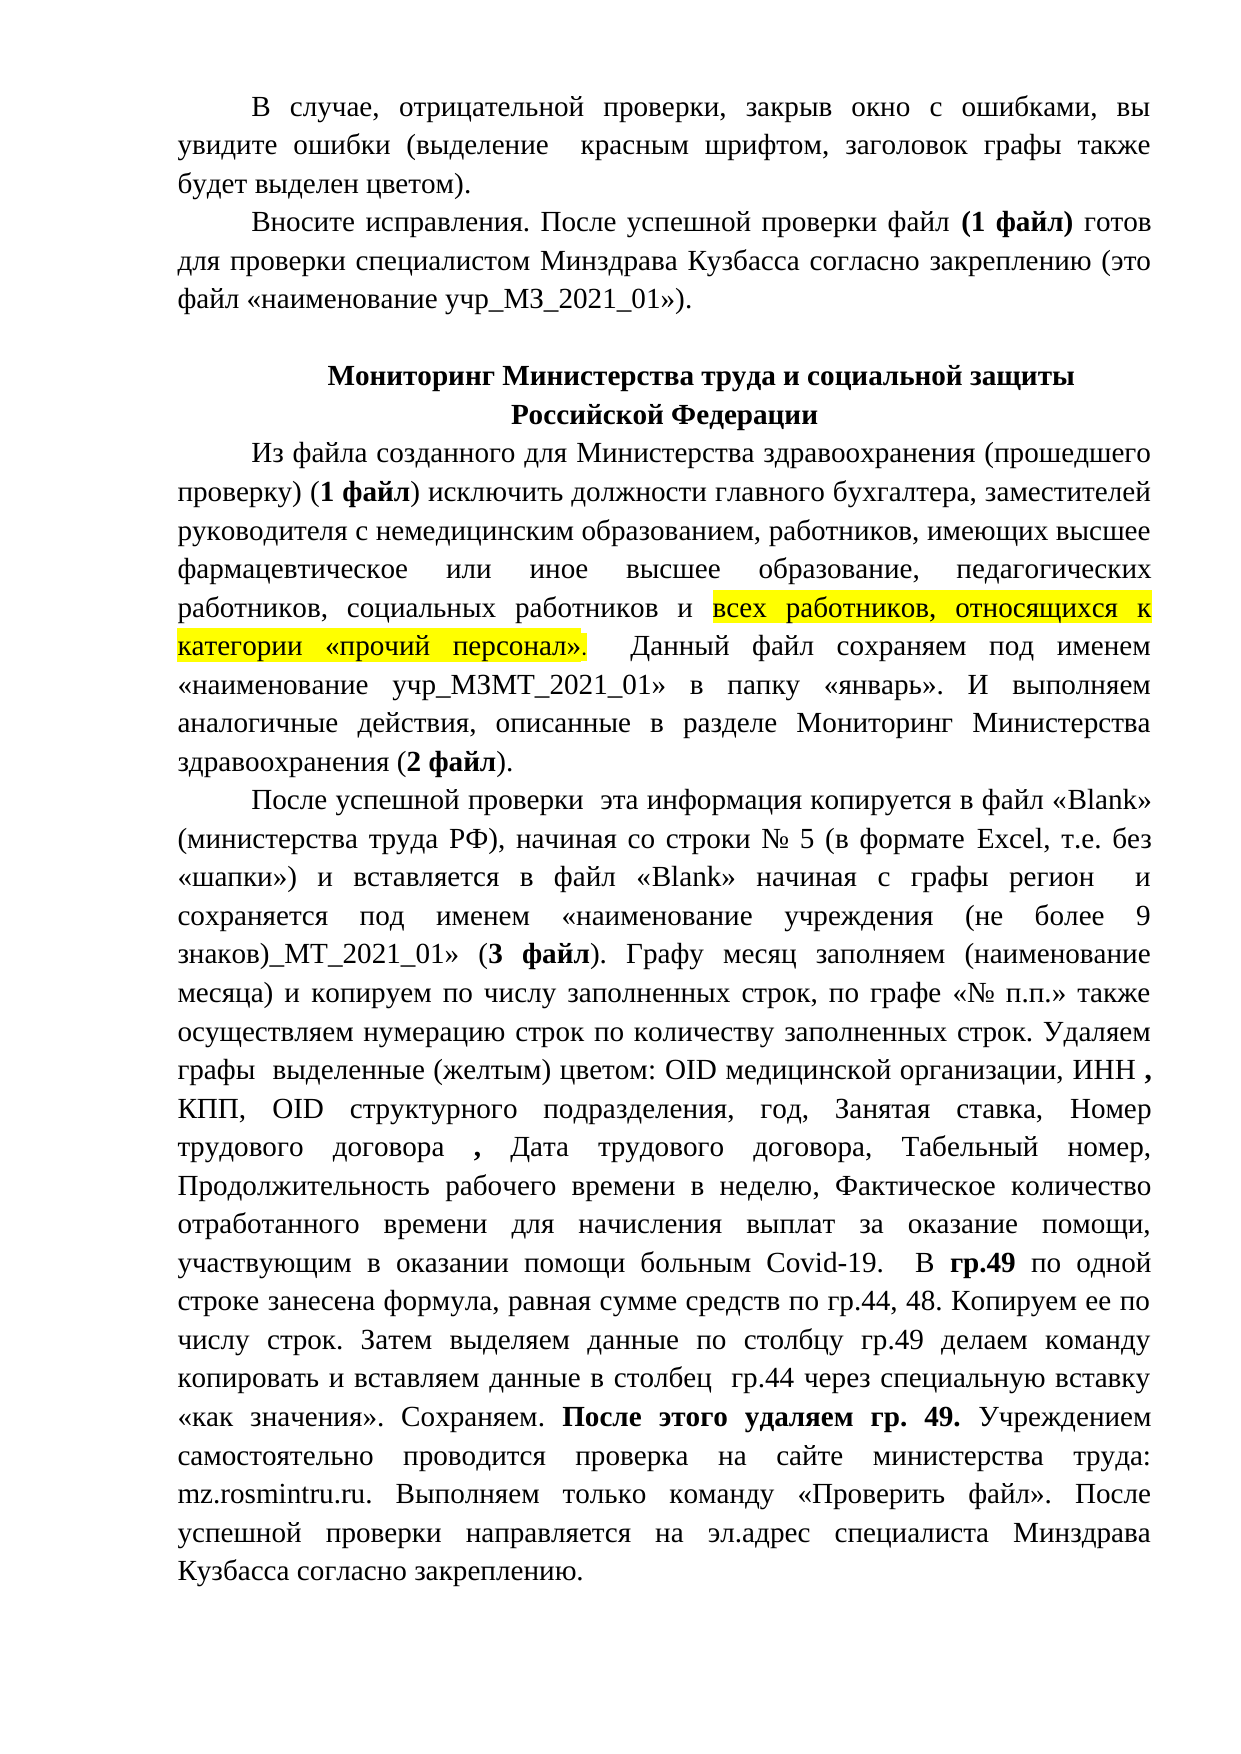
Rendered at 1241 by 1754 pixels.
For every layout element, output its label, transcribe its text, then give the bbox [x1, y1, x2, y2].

list Вносите исправления. После успешной проверки файл (1 файл) готов для проверки специалистом Минздрава Кузбасса согласно закреплению (это файл «наименование учр_МЗ_2021_01»). [177, 204, 1152, 315]
list Мониторинг Министерства труда и социальной защиты Российской Федерации [177, 358, 1152, 431]
list После успешной проверки эта информация копируется в файл «Blank» (министерства труда РФ), начиная со строки № 5 (в формате Excel, т.е. без «шапки») и вставляется в файл «Blank» начиная с графы регион и сохраняется под именем «наименование учреждения (не более 9 знаков)_МТ_2021_01» (3 файл). Графу месяц заполняем (наименование месяца) и копируем по числу заполненных строк, по графе «№ п.п.» также осуществляем нумерацию строк по количеству заполненных строк. Удаляем графы выделенные (желтым) цветом: OID медицинской организации, ИНН , КПП, OID структурного подразделения, год, Занятая ставка, Номер трудового договора , Дата трудового договора, Табельный номер, Продолжительность рабочего времени в неделю, Фактическое количество отработанного времени для начисления выплат за оказание помощи, участвующим в оказании помощи больным Covid-19. В гр.49 по одной строке занесена формула, равная сумме средств по гр.44, 48. Копируем ее по числу строк. Затем выделяем данные по столбцу гр.49 делаем команду копировать и вставляем данные в столбец гр.44 через специальную вставку «как значения». Сохраняем. После этого удаляем гр. 49. Учреждением самостоятельно проводится проверка на сайте министерства труда: mz.rosmintru.ru. Выполняем только команду «Проверить файл». После успешной проверки направляется на эл.адрес специалиста Минздрава Кузбасса согласно закреплению. [177, 782, 1152, 1587]
list В случае, отрицательной проверки, закрыв окно с ошибками, вы увидите ошибки (выделение красным шрифтом, заголовок графы также будет выделен цветом). [177, 89, 1152, 199]
list Из файла созданного для Министерства здравоохранения (прошедшего проверку) (1 файл) исключить должности главного бухгалтера, заместителей руководителя с немедицинским образованием, работников, имеющих высшее фармацевтическое или иное высшее образование, педагогических работников, социальных работников и всех работников, относящихся к категории «прочий персонал». Данный файл сохраняем под именем «наименование учр_МЗМТ_2021_01» в папку «январь». И выполняем аналогичные действия, описанные в разделе Мониторинг Министерства здравоохранения (2 файл). [177, 436, 1152, 777]
